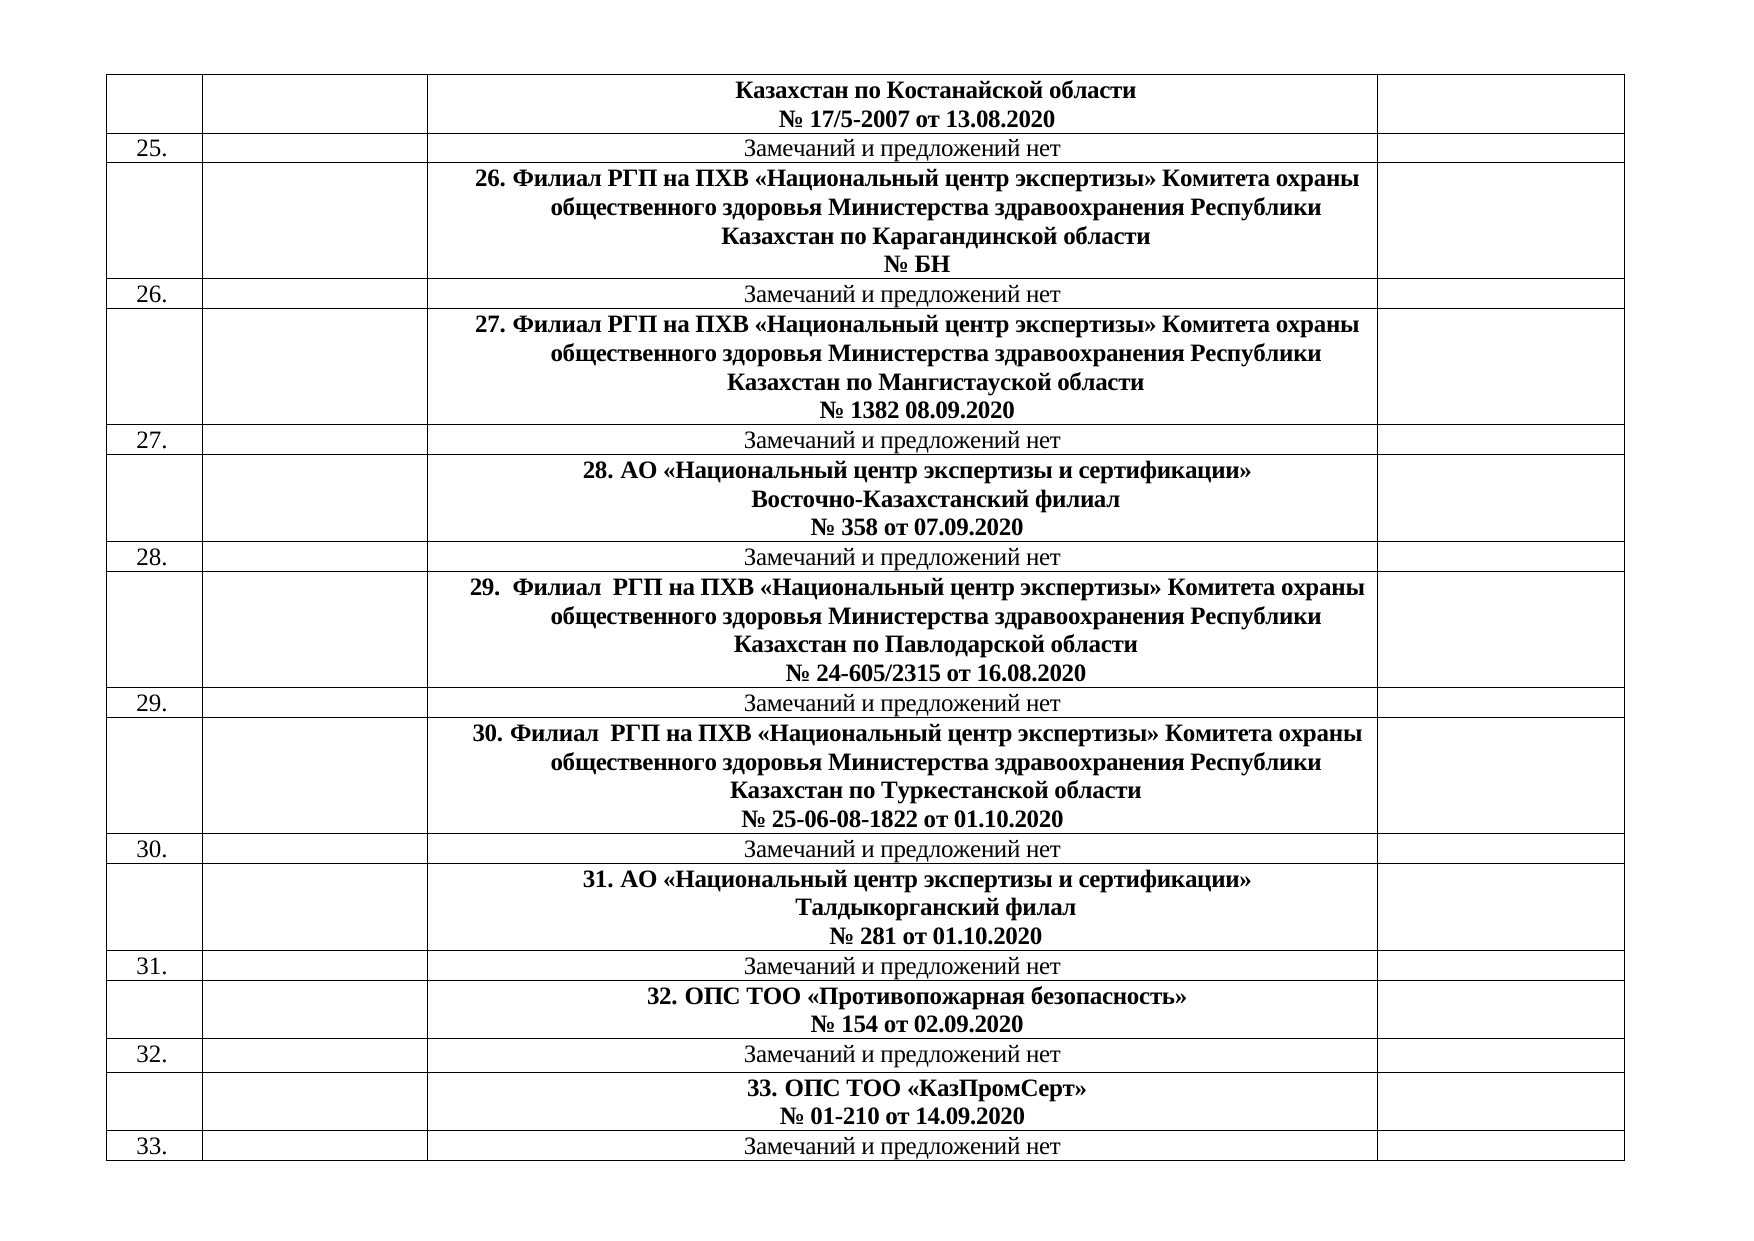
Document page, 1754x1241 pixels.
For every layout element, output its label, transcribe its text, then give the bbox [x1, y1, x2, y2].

table_cell [107, 981, 202, 1038]
table_cell Замечаний и предложений нет [428, 1039, 1377, 1072]
table_cell [107, 688, 202, 717]
table_cell Замечаний и предложений нет [428, 134, 1377, 162]
table_cell [203, 163, 427, 278]
table_cell [1378, 309, 1624, 424]
table_cell [203, 1131, 427, 1160]
table_cell [107, 1039, 202, 1072]
table_cell [203, 425, 427, 454]
table_cell [203, 1039, 427, 1072]
table_cell [1378, 163, 1624, 278]
table_cell [107, 163, 202, 278]
table_cell [107, 455, 202, 541]
table_cell [203, 718, 427, 833]
table_cell [1378, 1073, 1624, 1130]
table_cell [1378, 981, 1624, 1038]
table_cell [1378, 864, 1624, 950]
table_cell Замечаний и предложений нет [428, 1131, 1377, 1160]
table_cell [428, 75, 1377, 132]
table_cell [107, 864, 202, 950]
table_cell [1378, 834, 1624, 863]
table_cell [1378, 951, 1624, 980]
table_cell [203, 279, 427, 308]
table_cell ОПС ТОО «Противопожарная безопасность» № 154 от 02.09.2020 [428, 981, 1377, 1038]
table_cell Замечаний и предложений нет [428, 425, 1377, 454]
table_cell Замечаний и предложений нет [428, 688, 1377, 717]
table_cell [203, 1073, 427, 1130]
table_cell [107, 834, 202, 863]
table_cell [107, 572, 202, 687]
table_cell [107, 134, 202, 162]
table_cell [1378, 542, 1624, 571]
table_cell [107, 425, 202, 454]
table_cell Филиал РГП на ПХВ «Национальный центр экспертизы» Комитета охраны общественного здоровья Министерства здравоохранения Республики Казахстан по Карагандинской области № БН [428, 163, 1377, 278]
table_cell [1378, 134, 1624, 162]
table_cell [1378, 425, 1624, 454]
table_cell [107, 75, 202, 132]
table_cell АО «Национальный центр экспертизы и сертификации» Восточно-Казахстанский филиал № 358 от 07.09.2020 [428, 455, 1377, 541]
table_cell ОПС ТОО «КазПромСерт» № 01-210 от 14.09.2020 [428, 1073, 1377, 1130]
table_cell [107, 1131, 202, 1160]
table_cell [203, 981, 427, 1038]
table_cell [203, 951, 427, 980]
table_cell [1378, 279, 1624, 308]
table_cell [203, 455, 427, 541]
table_cell [1378, 1131, 1624, 1160]
table_cell [203, 134, 427, 162]
table_cell [107, 279, 202, 308]
table_cell [1378, 572, 1624, 687]
table_cell [1378, 718, 1624, 833]
table_cell Филиал РГП на ПХВ «Национальный центр экспертизы» Комитета охраны общественного здоровья Министерства здравоохранения Республики Казахстан по Туркестанской области № 25-06-08-1822 от 01.10.2020 [428, 718, 1377, 833]
table_cell [107, 542, 202, 571]
table_cell Замечаний и предложений нет [428, 951, 1377, 980]
table_cell Филиал РГП на ПХВ «Национальный центр экспертизы» Комитета охраны общественного здоровья Министерства здравоохранения Республики Казахстан по Павлодарской области № 24-605/2315 от 16.08.2020 [428, 572, 1377, 687]
table_cell [1378, 1039, 1624, 1072]
table_cell [203, 75, 427, 132]
table_cell [1378, 75, 1624, 132]
table_cell [107, 1073, 202, 1130]
table_cell [203, 834, 427, 863]
table_cell Замечаний и предложений нет [428, 834, 1377, 863]
table_cell [203, 572, 427, 687]
table_cell [203, 864, 427, 950]
table_cell АО «Национальный центр экспертизы и сертификации» Талдыкорганский филал № 281 от 01.10.2020 [428, 864, 1377, 950]
table_cell Филиал РГП на ПХВ «Национальный центр экспертизы» Комитета охраны общественного здоровья Министерства здравоохранения Республики Казахстан по Мангистауской области № 1382 08.09.2020 [428, 309, 1377, 424]
table_cell [1378, 688, 1624, 717]
table_cell [203, 309, 427, 424]
table_cell [107, 718, 202, 833]
table_cell [107, 309, 202, 424]
table_cell [107, 951, 202, 980]
table_cell [203, 688, 427, 717]
table_cell Замечаний и предложений нет [428, 542, 1377, 571]
table_cell [203, 542, 427, 571]
table_cell Замечаний и предложений нет [428, 279, 1377, 308]
table_cell [1378, 455, 1624, 541]
